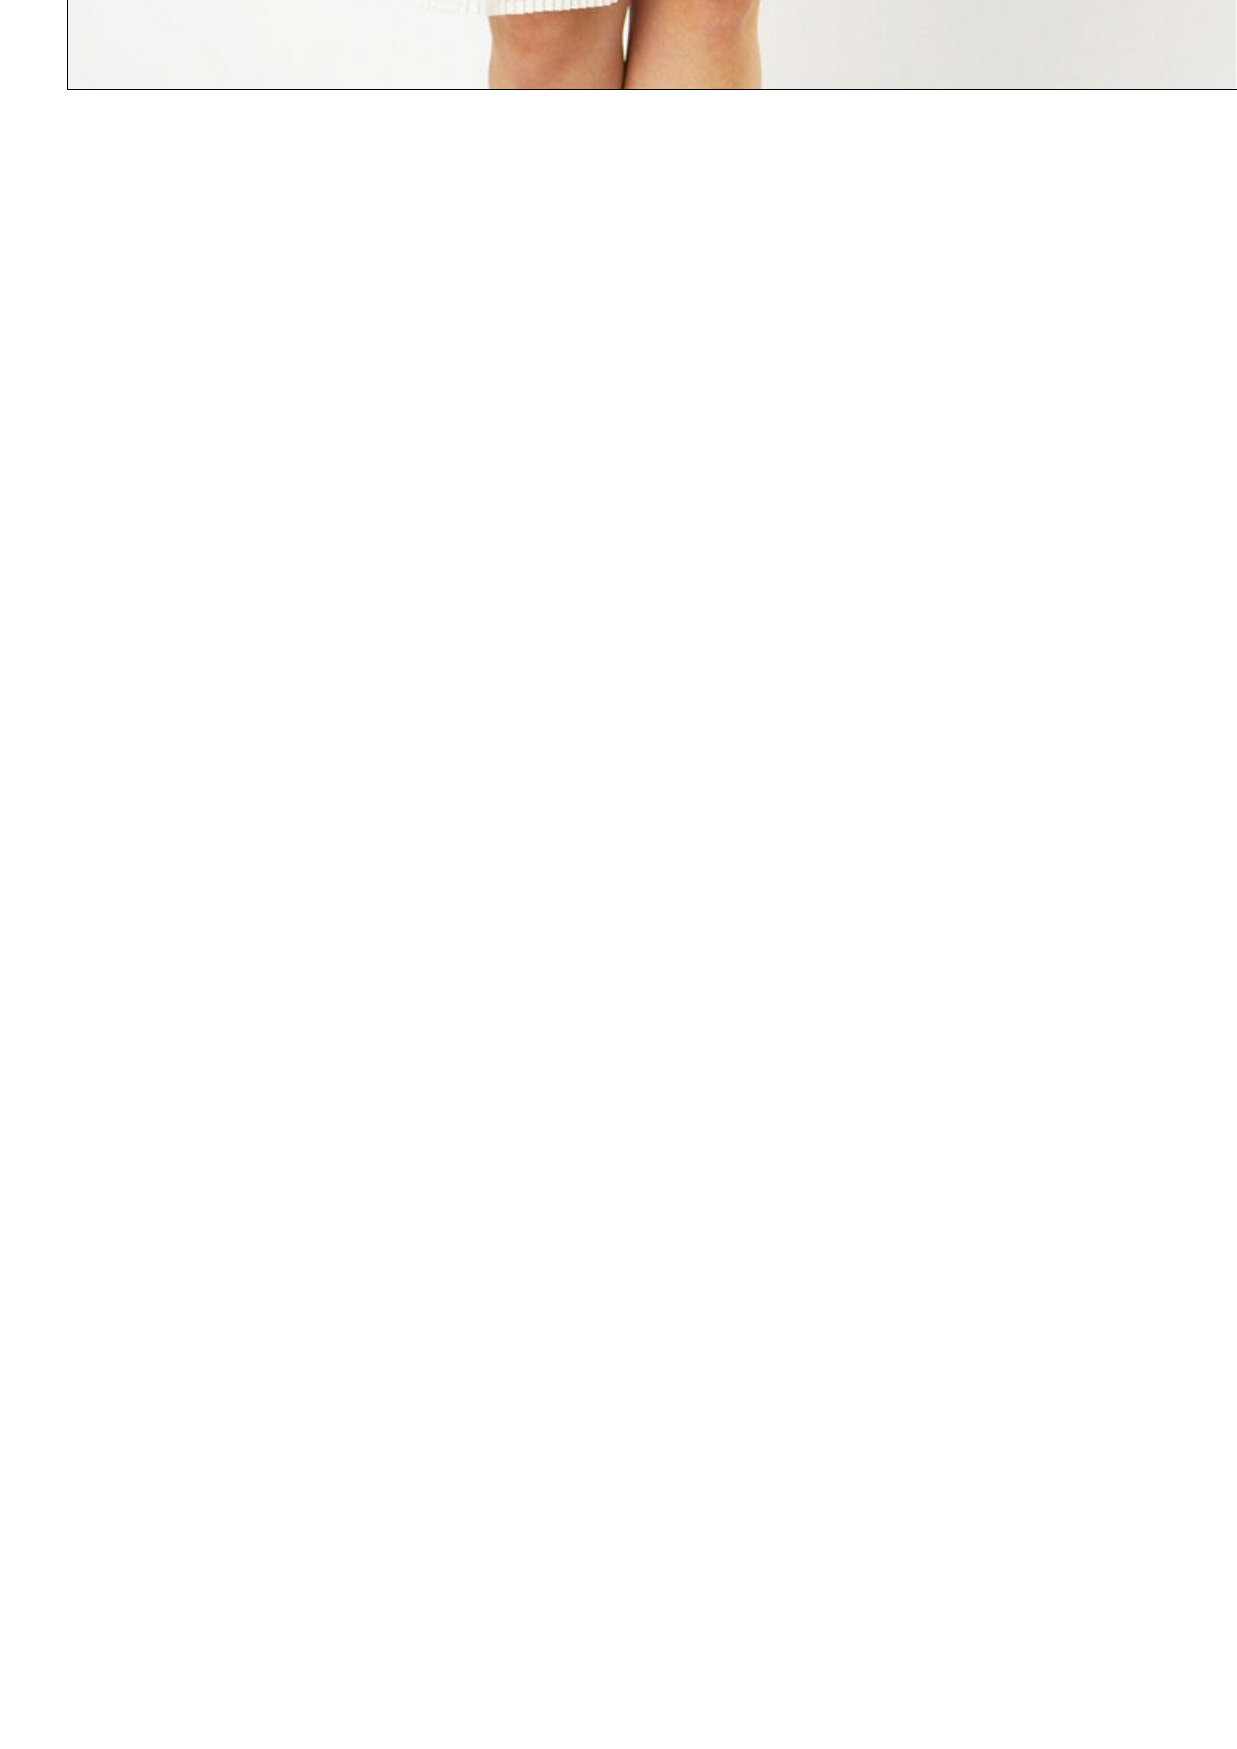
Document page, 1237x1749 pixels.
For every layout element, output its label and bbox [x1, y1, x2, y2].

picture [68, 0, 1237, 89]
